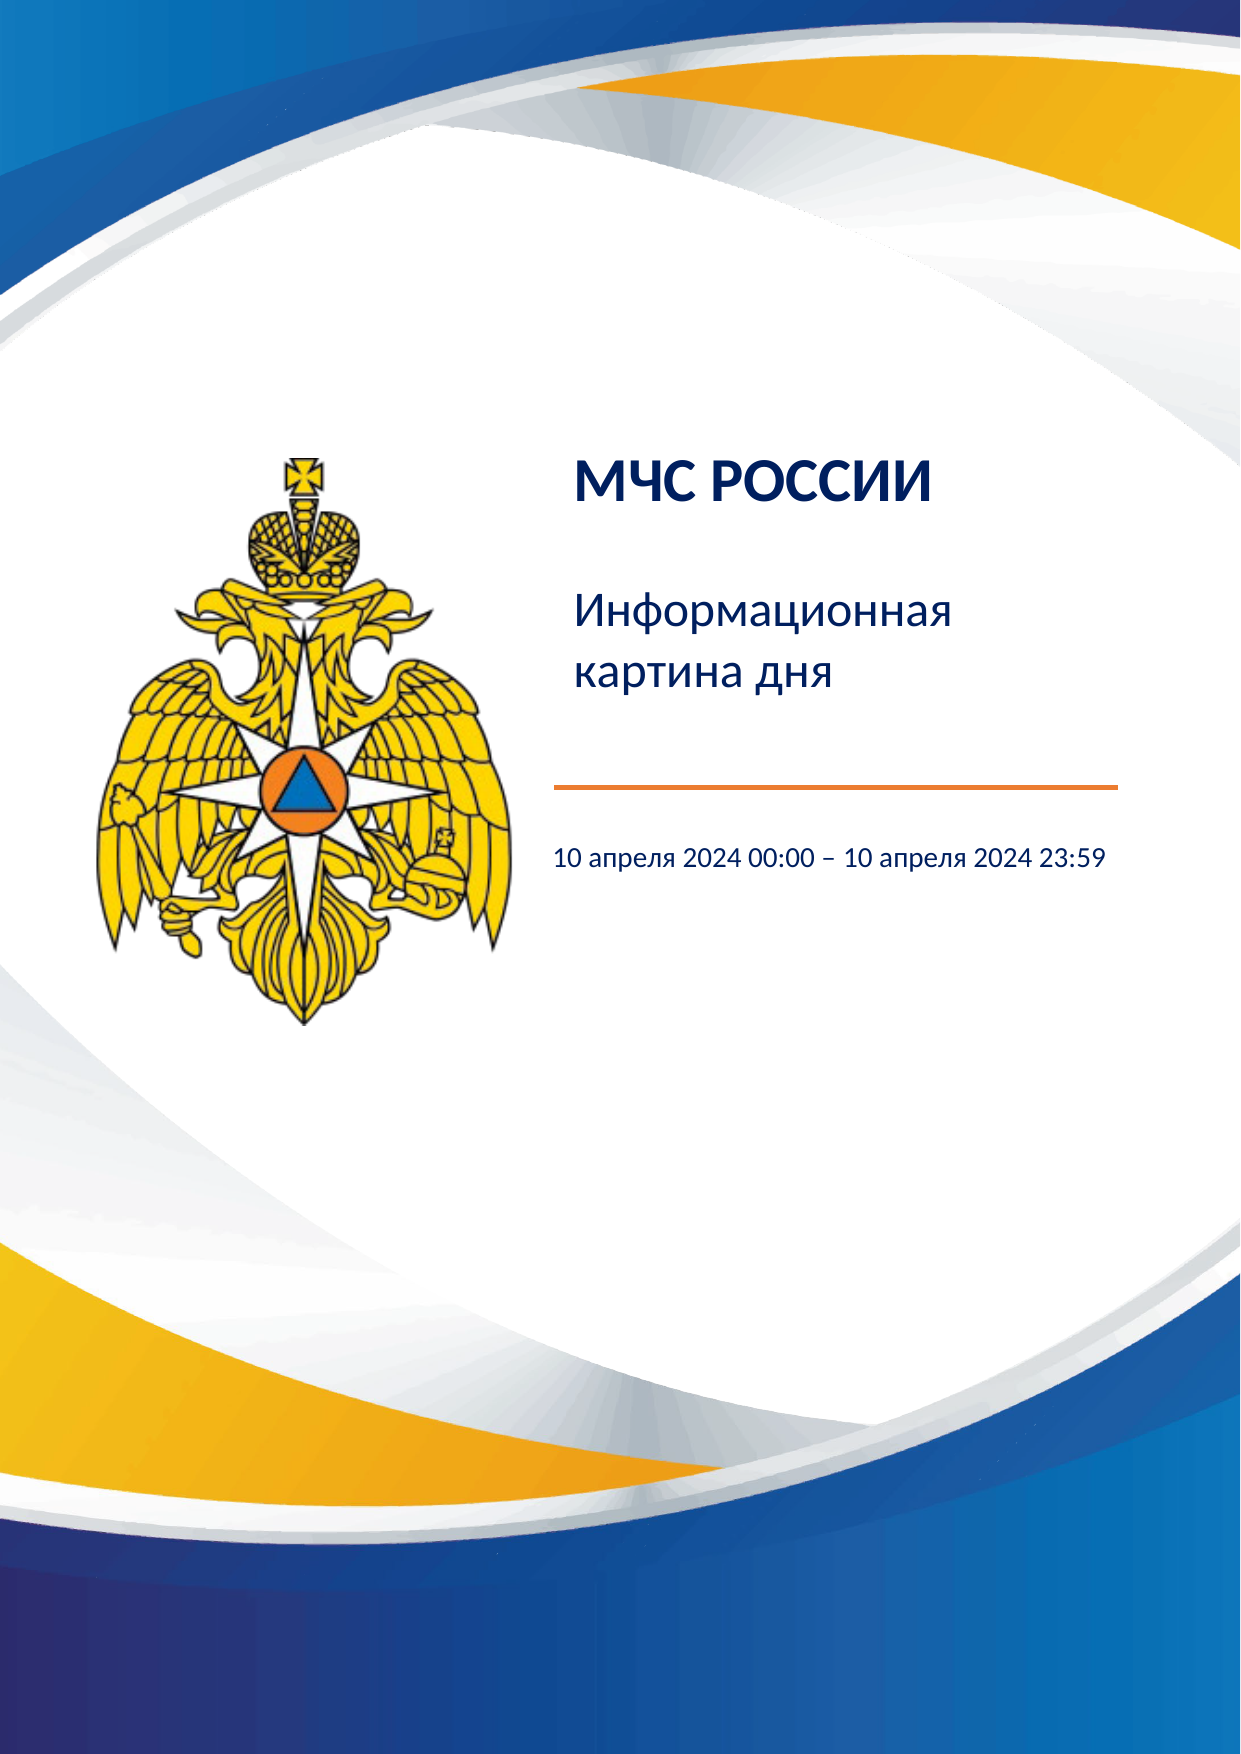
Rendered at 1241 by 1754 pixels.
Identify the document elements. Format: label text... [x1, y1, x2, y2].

text 10 апреля 2024 00:00 – 10 апреля 2024 23:59 [552, 839, 1182, 875]
picture [0, 0, 1241, 1754]
